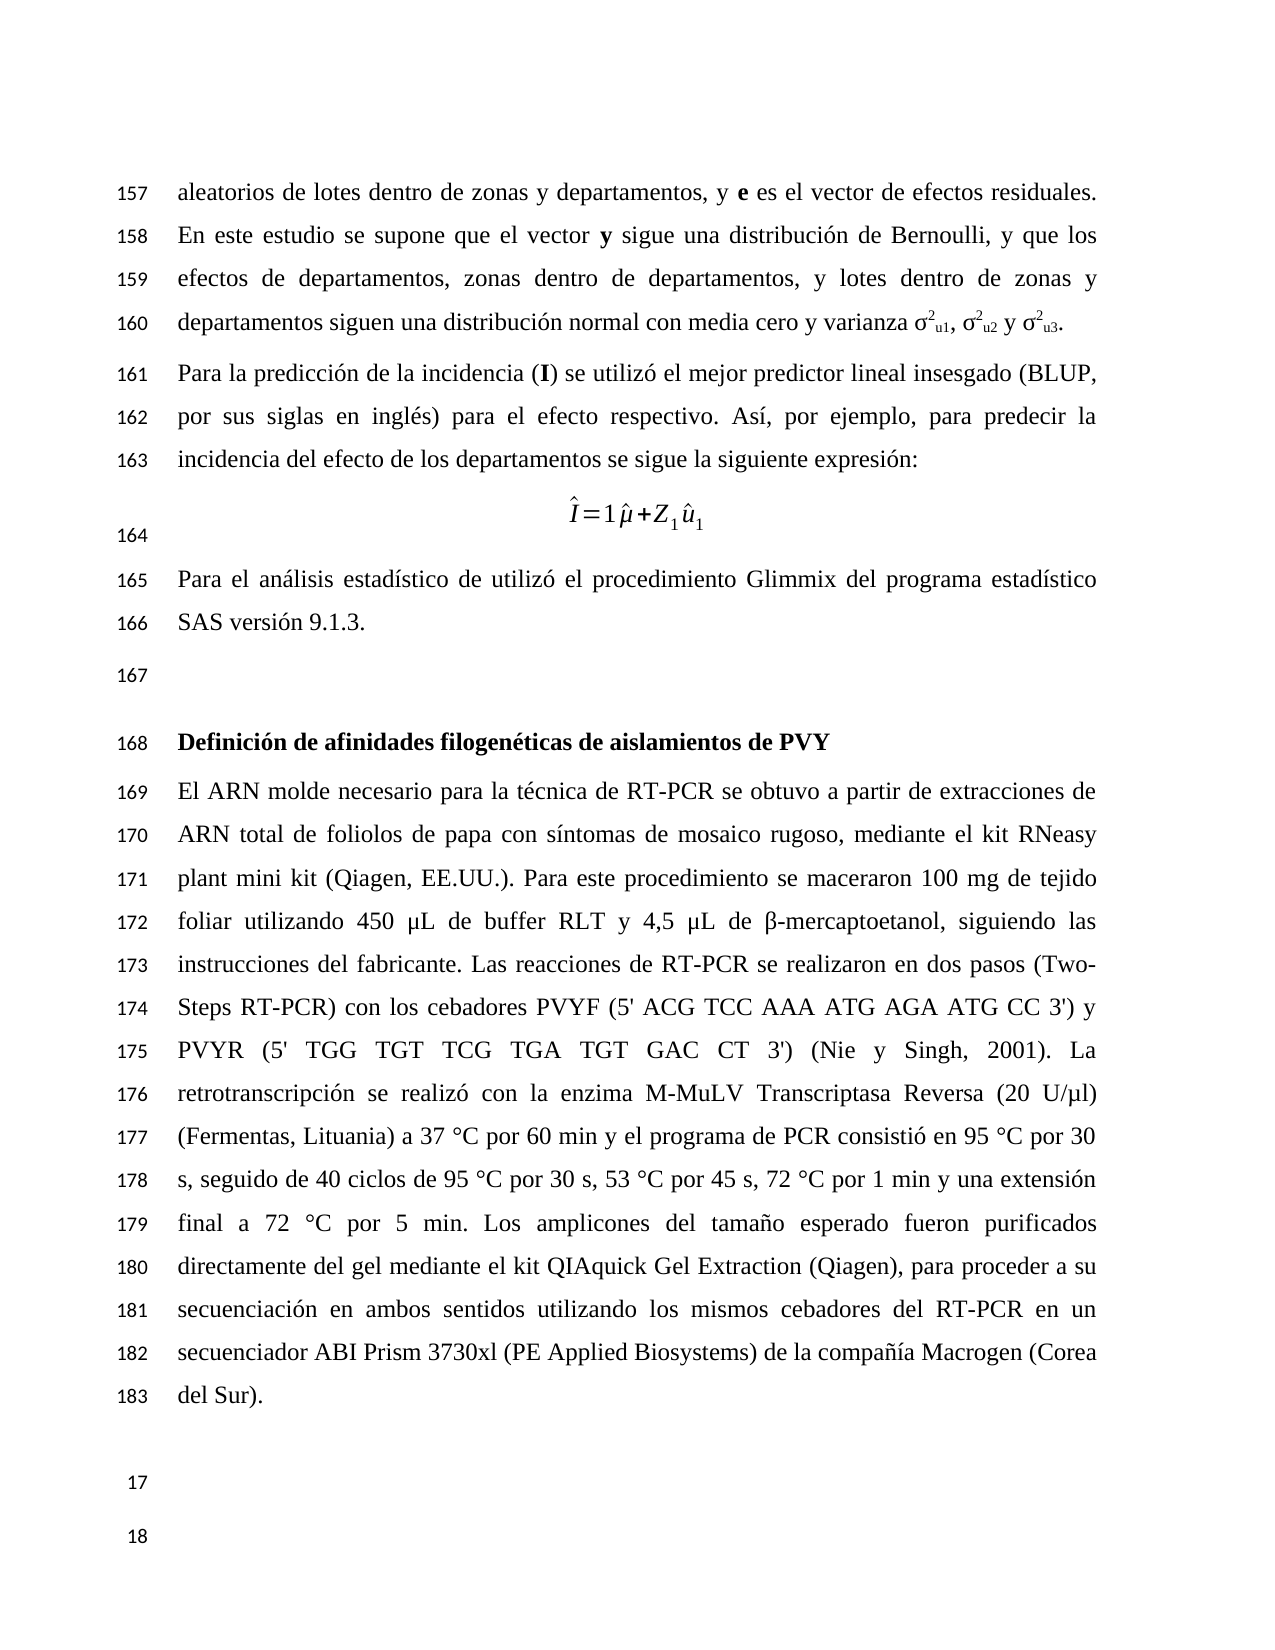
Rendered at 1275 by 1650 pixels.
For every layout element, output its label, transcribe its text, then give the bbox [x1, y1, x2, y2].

text Para la predicción de la incidencia (I) se utilizó el mejor predictor lineal insesgado (BLUP, por sus siglas en inglés) para el efecto respectivo. Así, por ejemplo, para predecir la incidencia del efecto de los departamentos se sigue la siguiente expresión: [177, 358, 1098, 473]
text El ARN molde necesario para la técnica de RT-PCR se obtuvo a partir de extracciones de ARN total de foliolos de papa con síntomas de mosaico rugoso, mediante el kit RNeasy plant mini kit (Qiagen, EE.UU.). Para este procedimiento se maceraron 100 mg de tejido foliar utilizando 450 μL de buffer RLT y 4,5 μL de β-mercaptoetanol, siguiendo las instrucciones del fabricante. Las reacciones de RT-PCR se realizaron en dos pasos (Two-Steps RT-PCR) con los cebadores PVYF (5' ACG TCC AAA ATG AGA ATG CC 3') y PVYR (5' TGG TGT TCG TGA TGT GAC CT 3') (Nie y Singh, 2001). La retrotranscripción se realizó con la enzima M-MuLV Transcriptasa Reversa (20 U/µl) (Fermentas, Lituania) a 37 °C por 60 min y el programa de PCR consistió en 95 °C por 30 s, seguido de 40 ciclos de 95 °C por 30 s, 53 °C por 45 s, 72 °C por 1 min y una extensión final a 72 °C por 5 min. Los amplicones del tamaño esperado fueron purificados directamente del gel mediante el kit QIAquick Gel Extraction (Qiagen), para proceder a su secuenciación en ambos sentidos utilizando los mismos cebadores del RT-PCR en un secuenciador ABI Prism 3730xl (PE Applied Biosystems) de la compañía Macrogen (Corea del Sur). [177, 776, 1098, 1409]
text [177, 177, 1098, 335]
subtitle Definición de afinidades filogenéticas de aislamientos de PVY [177, 727, 1098, 756]
text Para el análisis estadístico de utilizó el procedimiento Glimmix del programa estadístico SAS versión 9.1.3. [177, 564, 1098, 636]
